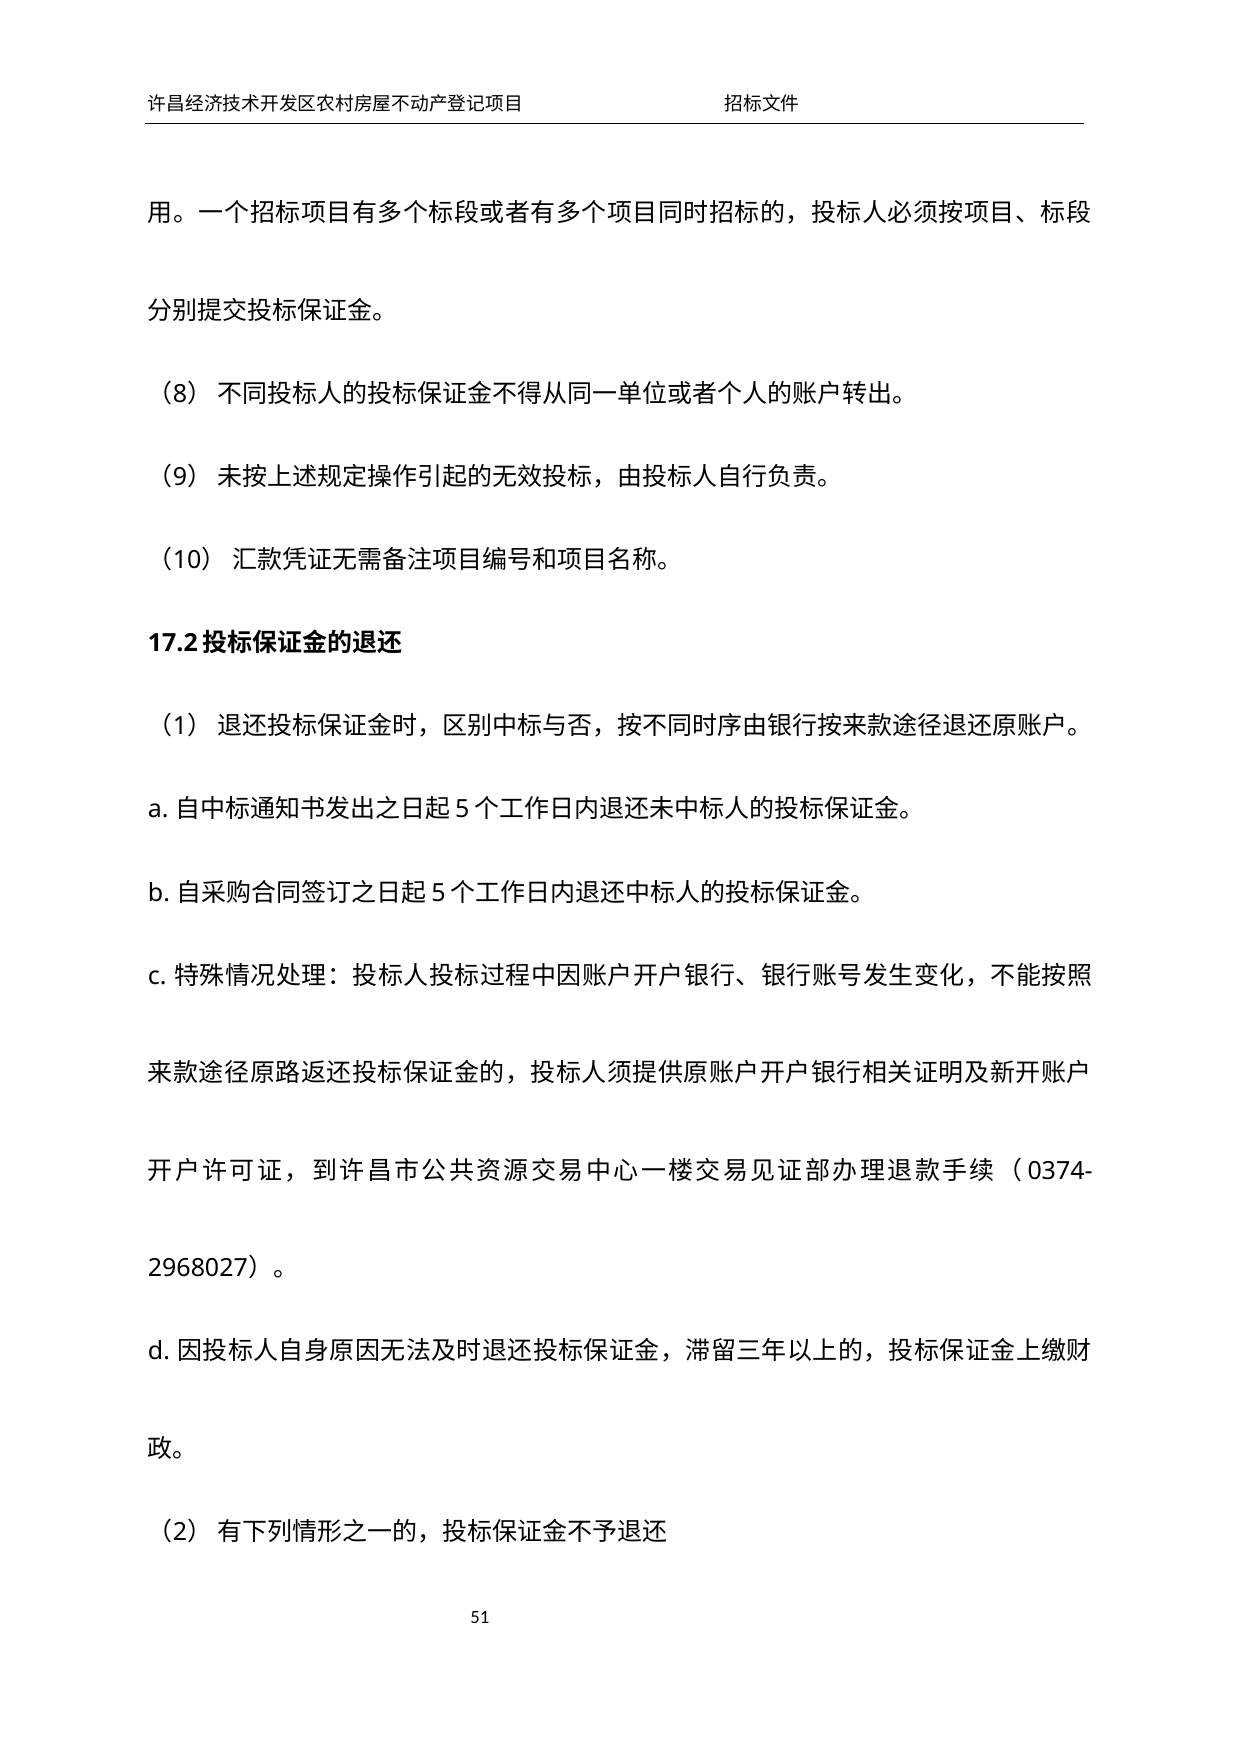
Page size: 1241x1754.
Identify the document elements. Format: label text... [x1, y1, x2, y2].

text 17.2投标保证金的退还 [148, 608, 1092, 673]
text c. 特殊情况处理：投标人投标过程中因账户开户银行、银行账号发生变化，不能按照来款途径原路返还投标保证金的，投标人须提供原账户开户银行相关证明及新开账户开户许可证，到许昌市公共资源交易中心一楼交易见证部办理退款手续（0374-2968027）。 [148, 941, 1092, 1298]
text b. 自采购合同签订之日起5个工作日内退还中标人的投标保证金。 [148, 858, 1092, 923]
text a. 自中标通知书发出之日起5个工作日内退还未中标人的投标保证金。 [148, 774, 1092, 839]
text d. 因投标人自身原因无法及时退还投标保证金，滞留三年以上的，投标保证金上缴财政。 [148, 1316, 1092, 1479]
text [148, 178, 1092, 341]
text （10） 汇款凭证无需备注项目编号和项目名称。 [148, 525, 1092, 590]
text （9） 未按上述规定操作引起的无效投标，由投标人自行负责。 [148, 442, 1092, 507]
text （8） 不同投标人的投标保证金不得从同一单位或者个人的账户转出。 [148, 359, 1092, 424]
text （1） 退还投标保证金时，区别中标与否，按不同时序由银行按来款途径退还原账户。 [148, 691, 1092, 756]
text （2） 有下列情形之一的，投标保证金不予退还 [148, 1497, 1092, 1562]
